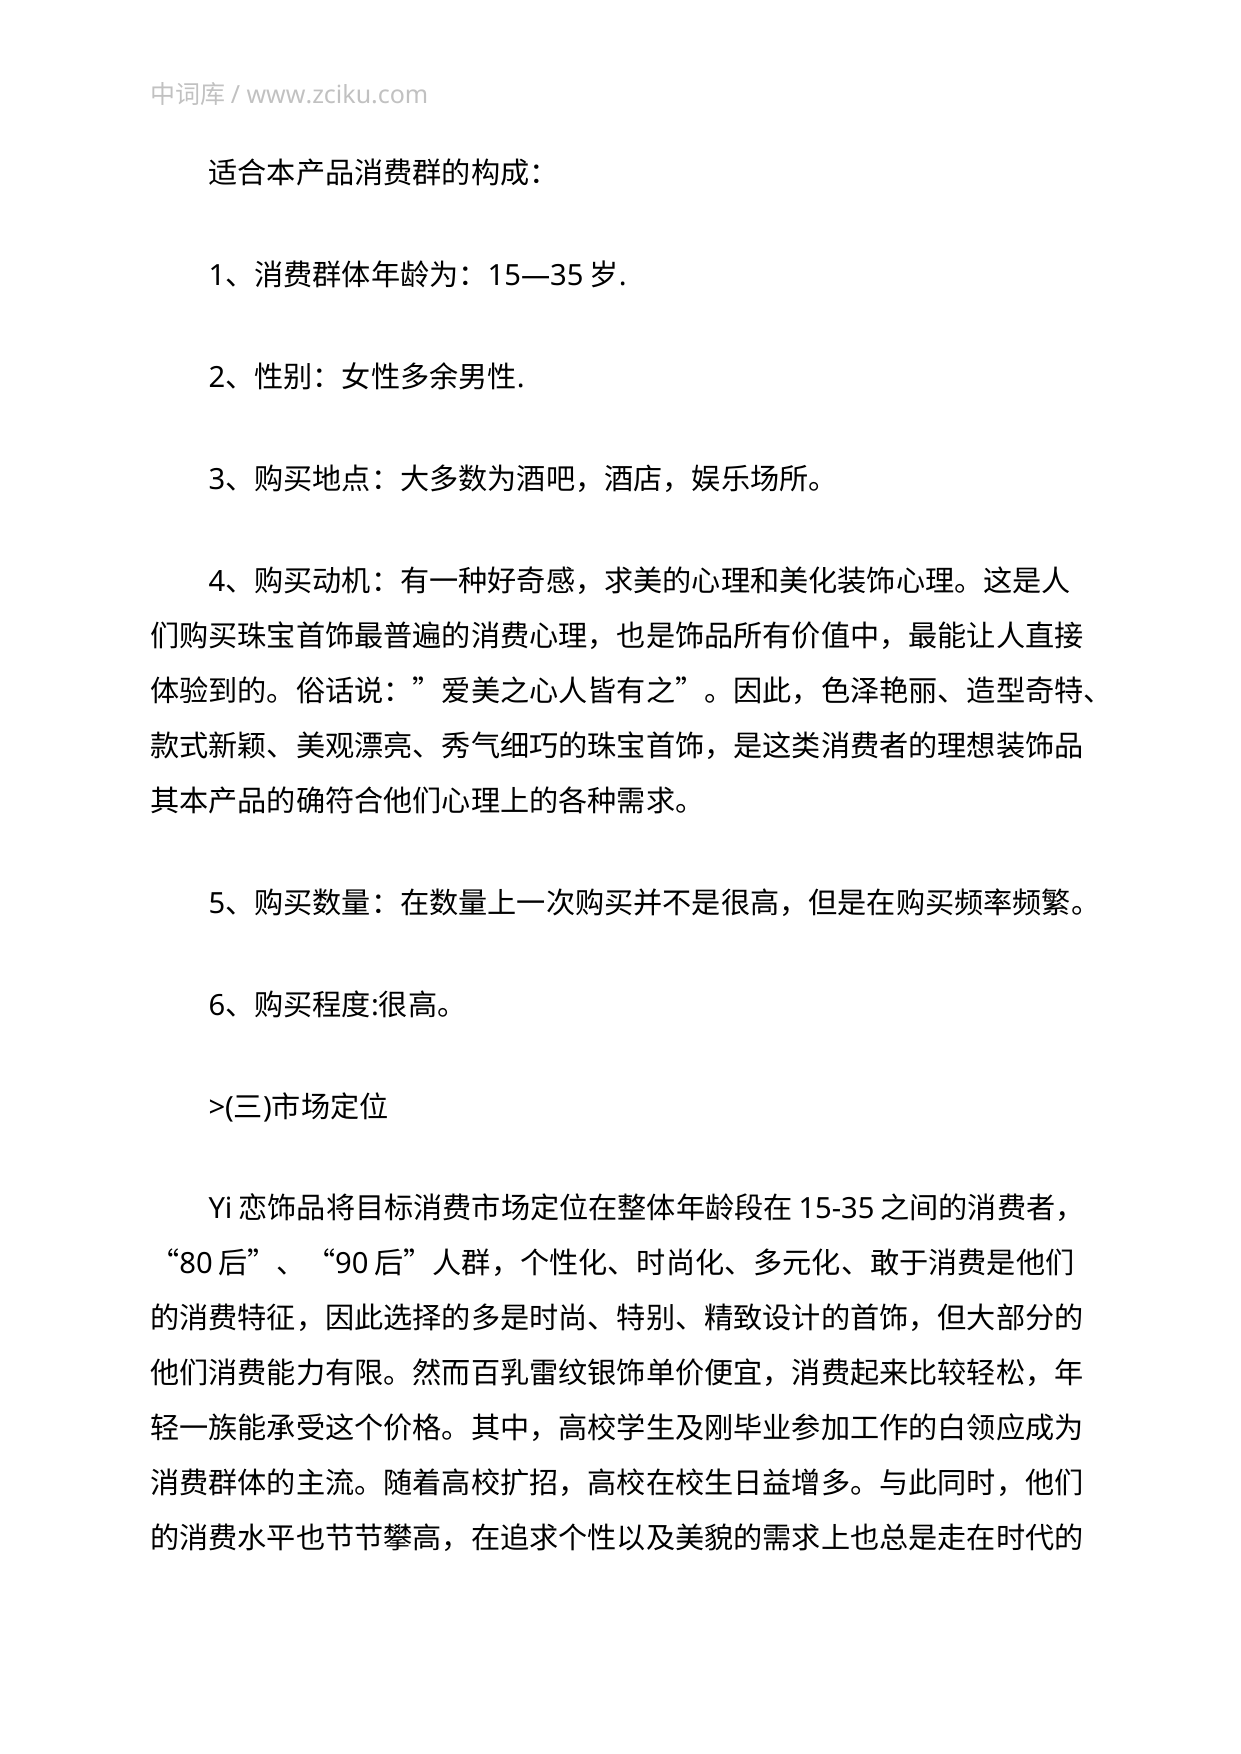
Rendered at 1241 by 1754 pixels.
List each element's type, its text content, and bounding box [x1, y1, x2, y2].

text 2、性别：女性多余男性. [150, 354, 1090, 396]
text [150, 1185, 1090, 1557]
text 适合本产品消费群的构成： [150, 150, 1090, 192]
text 3、购买地点：大多数为酒吧，酒店，娱乐场所。 [150, 456, 1090, 498]
text 4、购买动机：有一种好奇感，求美的心理和美化装饰心理。这是人们购买珠宝首饰最普遍的消费心理，也是饰品所有价值中，最能让人直接体验到的。俗话说：”爱美之心人皆有之”。因此，色泽艳丽、造型奇特、款式新颖、美观漂亮、秀气细巧的珠宝首饰，是这类消费者的理想装饰品其本产品的确符合他们心理上的各种需求。 [150, 558, 1090, 820]
text 1、消费群体年龄为：15—35岁. [150, 252, 1090, 294]
text 6、购买程度:很高。 [150, 981, 1090, 1023]
text >(三)市场定位 [150, 1083, 1090, 1126]
text 5、购买数量：在数量上一次购买并不是很高，但是在购买频率频繁。 [150, 879, 1090, 922]
